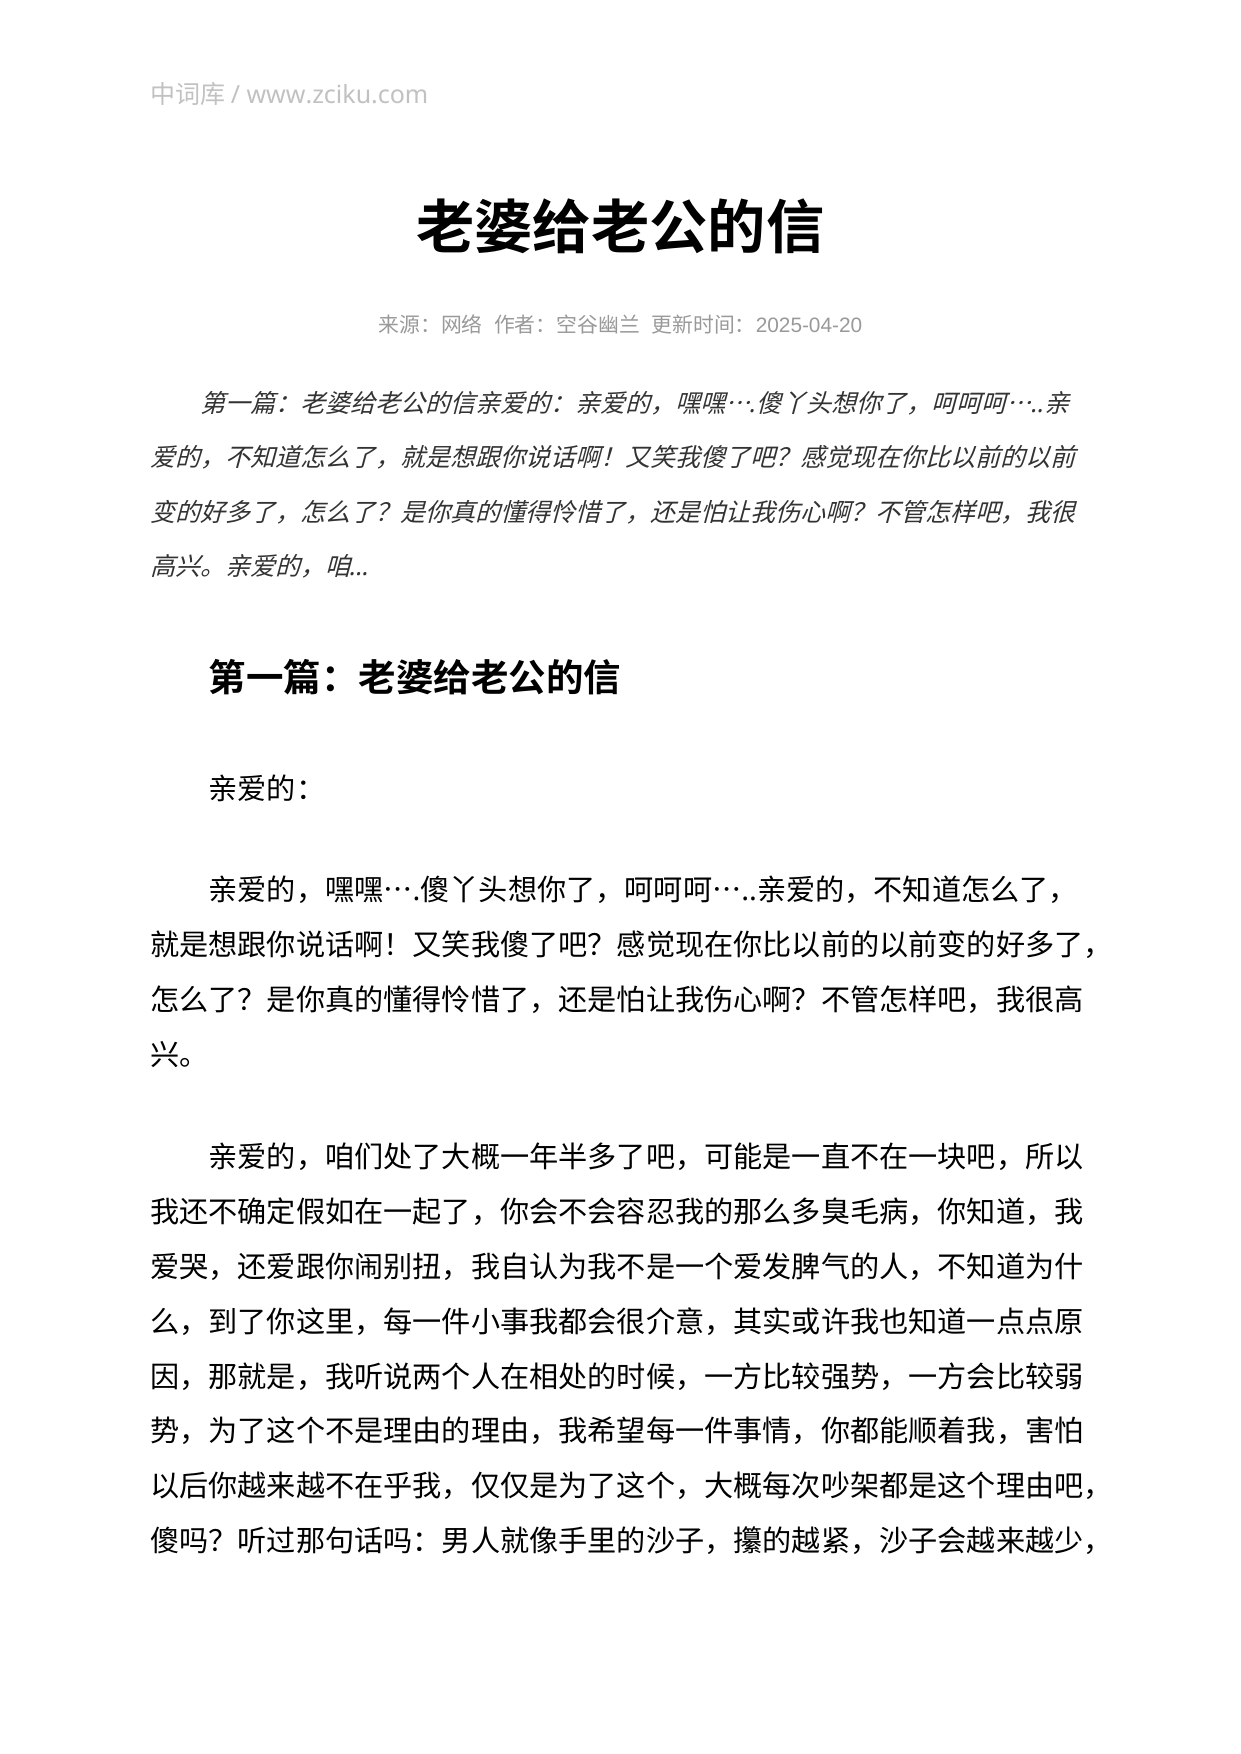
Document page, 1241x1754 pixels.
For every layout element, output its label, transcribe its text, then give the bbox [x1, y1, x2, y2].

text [150, 1133, 1090, 1560]
text 来源：网络 作者：空谷幽兰 更新时间：2025-04-20 [150, 313, 1090, 337]
text 亲爱的： [150, 765, 1090, 807]
subtitle 老婆给老公的信 [150, 181, 1090, 266]
text 亲爱的，嘿嘿….傻丫头想你了，呵呵呵…..亲爱的，不知道怎么了，就是想跟你说话啊！又笑我傻了吧？感觉现在你比以前的以前变的好多了，怎么了？是你真的懂得怜惜了，还是怕让我伤心啊？不管怎样吧，我很高兴。 [150, 867, 1090, 1074]
text 第一篇：老婆给老公的信亲爱的：亲爱的，嘿嘿….傻丫头想你了，呵呵呵…..亲爱的，不知道怎么了，就是想跟你说话啊！又笑我傻了吧？感觉现在你比以前的以前变的好多了，怎么了？是你真的懂得怜惜了，还是怕让我伤心啊？不管怎样吧，我很高兴。亲爱的，咱... [150, 383, 1090, 583]
text 第一篇：老婆给老公的信 [150, 648, 1090, 702]
